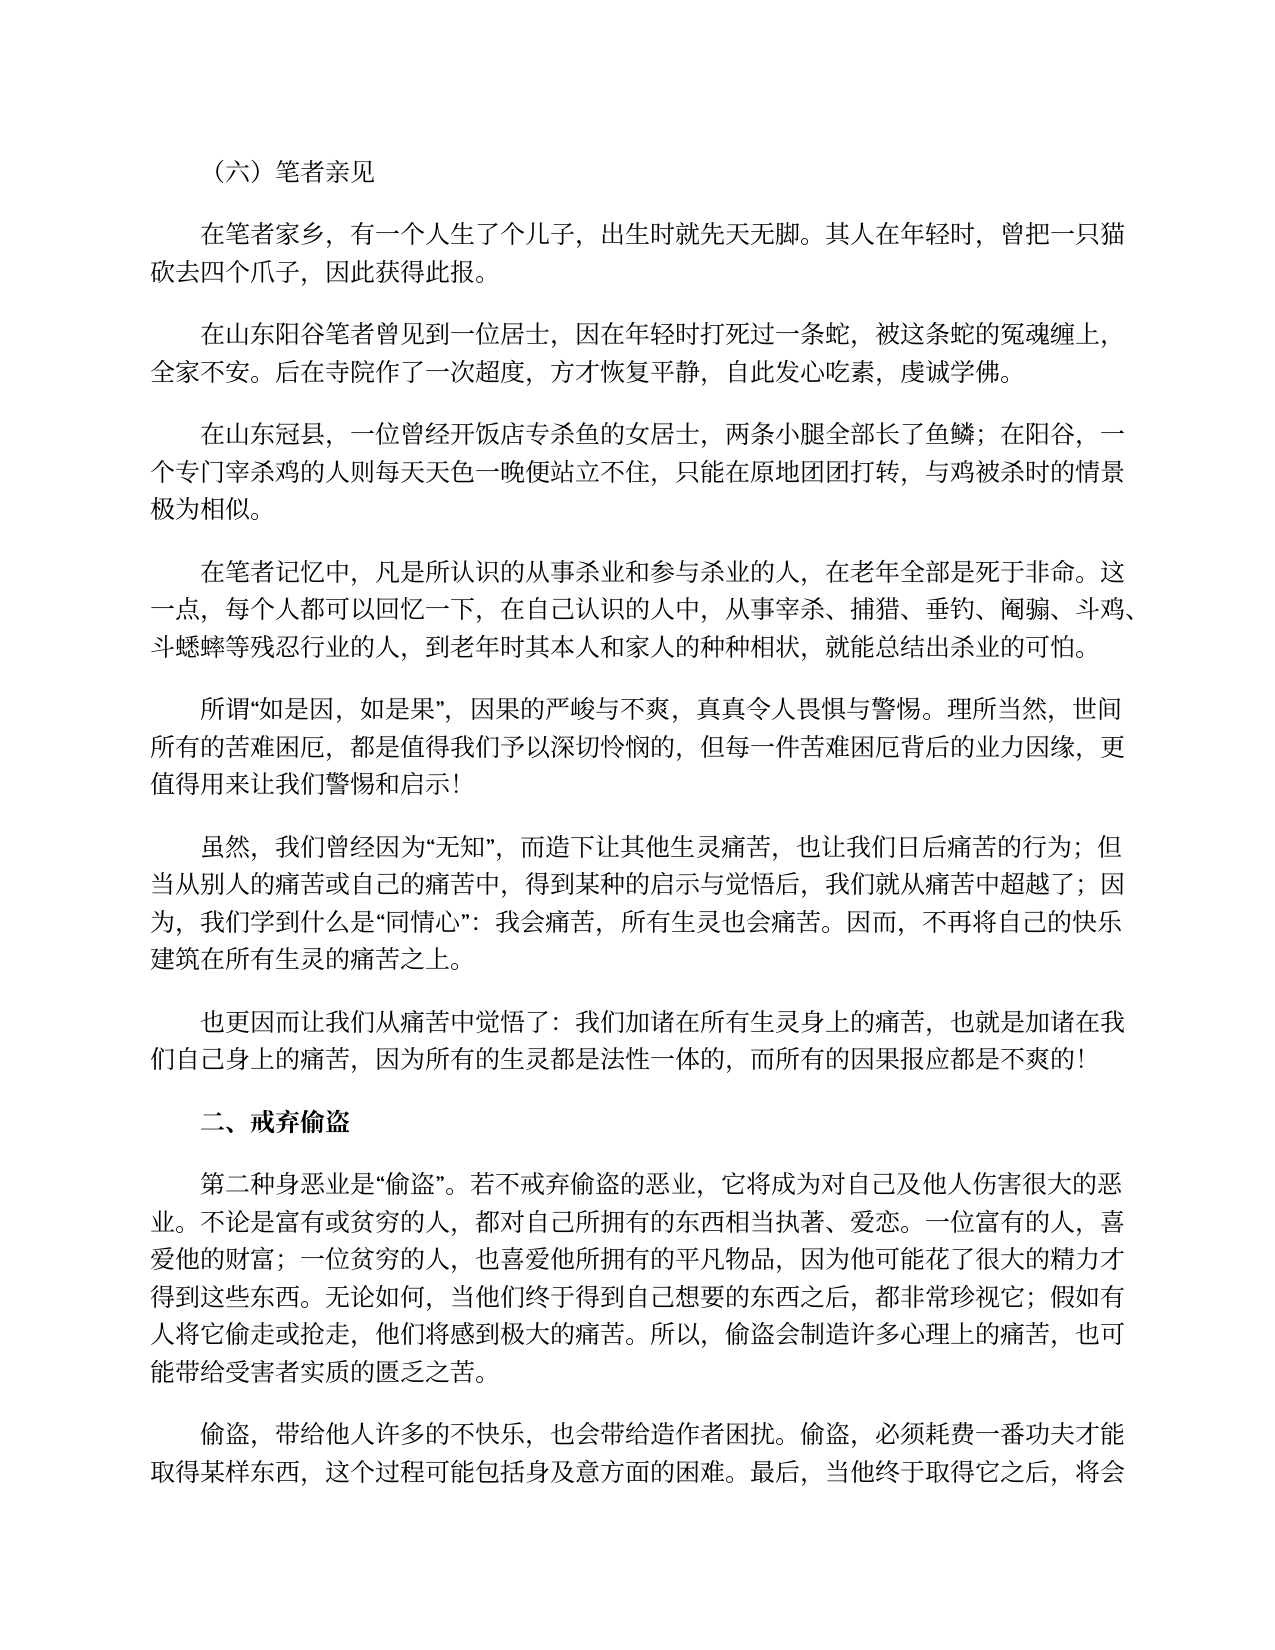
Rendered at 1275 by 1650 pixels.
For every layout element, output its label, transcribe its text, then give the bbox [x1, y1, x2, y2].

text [150, 1412, 1125, 1487]
text 所谓“如是因，如是果”，因果的严峻与不爽，真真令人畏惧与警惕。理所当然，世间所有的苦难困厄，都是值得我们予以深切怜悯的，但每一件苦难困厄背后的业力因缘，更值得用来让我们警惕和启示！ [150, 687, 1125, 800]
text 二、戒弃偷盗 [150, 1100, 1125, 1137]
text 在笔者记忆中，凡是所认识的从事杀业和参与杀业的人，在老年全部是死于非命。这一点，每个人都可以回忆一下，在自己认识的人中，从事宰杀、捕猎、垂钓、阉骟、斗鸡、斗蟋蟀等残忍行业的人，到老年时其本人和家人的种种相状，就能总结出杀业的可怕。 [150, 550, 1125, 662]
text 虽然，我们曾经因为“无知”，而造下让其他生灵痛苦，也让我们日后痛苦的行为；但当从别人的痛苦或自己的痛苦中，得到某种的启示与觉悟后，我们就从痛苦中超越了；因为，我们学到什么是“同情心”：我会痛苦，所有生灵也会痛苦。因而，不再将自己的快乐建筑在所有生灵的痛苦之上。 [150, 825, 1125, 975]
text 在山东阳谷笔者曾见到一位居士，因在年轻时打死过一条蛇，被这条蛇的冤魂缠上，全家不安。后在寺院作了一次超度，方才恢复平静，自此发心吃素，虔诚学佛。 [150, 312, 1125, 387]
text 第二种身恶业是“偷盗”。若不戒弃偷盗的恶业，它将成为对自己及他人伤害很大的恶业。不论是富有或贫穷的人，都对自己所拥有的东西相当执著、爱恋。一位富有的人，喜爱他的财富；一位贫穷的人，也喜爱他所拥有的平凡物品，因为他可能花了很大的精力才得到这些东西。无论如何，当他们终于得到自己想要的东西之后，都非常珍视它；假如有人将它偷走或抢走，他们将感到极大的痛苦。所以，偷盗会制造许多心理上的痛苦，也可能带给受害者实质的匮乏之苦。 [150, 1162, 1125, 1387]
text 在山东冠县，一位曾经开饭店专杀鱼的女居士，两条小腿全部长了鱼鳞；在阳谷，一个专门宰杀鸡的人则每天天色一晚便站立不住，只能在原地团团打转，与鸡被杀时的情景极为相似。 [150, 412, 1125, 525]
text 也更因而让我们从痛苦中觉悟了：我们加诸在所有生灵身上的痛苦，也就是加诸在我们自己身上的痛苦，因为所有的生灵都是法性一体的，而所有的因果报应都是不爽的！ [150, 1000, 1125, 1075]
text （六）笔者亲见 [150, 150, 1125, 187]
text 在笔者家乡，有一个人生了个儿子，出生时就先天无脚。其人在年轻时，曾把一只猫砍去四个爪子，因此获得此报。 [150, 212, 1125, 287]
